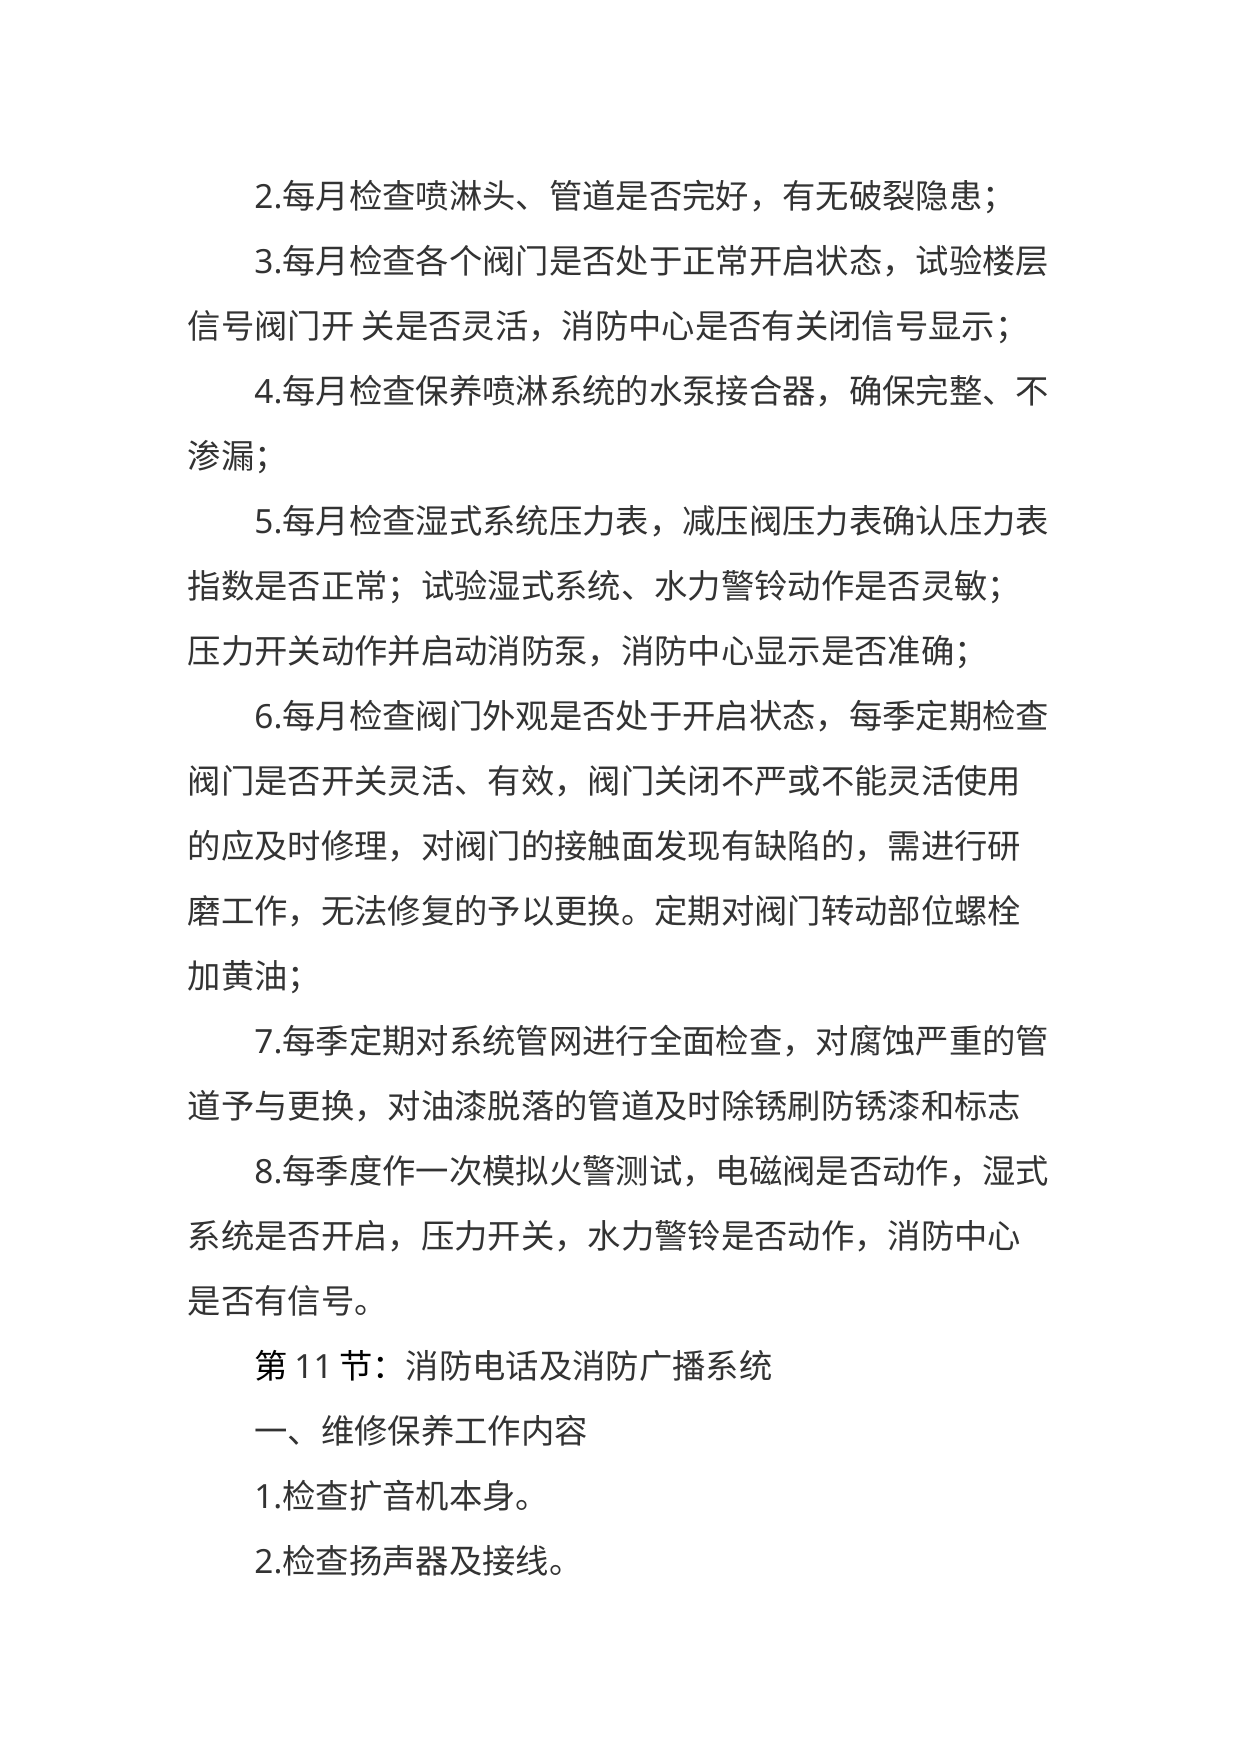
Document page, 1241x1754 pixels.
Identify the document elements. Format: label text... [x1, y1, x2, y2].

text 4.每月检查保养喷淋系统的水泵接合器，确保完整、不渗漏； [187, 357, 1053, 487]
text 7.每季定期对系统管网进行全面检查，对腐蚀严重的管道予与更换，对油漆脱落的管道及时除锈刷防锈漆和标志 [187, 1007, 1053, 1137]
text 3.每月检查各个阀门是否处于正常开启状态，试验楼层信号阀门开 关是否灵活，消防中心是否有关闭信号显示； [187, 227, 1053, 357]
text 8.每季度作一次模拟火警测试，电磁阀是否动作，湿式系统是否开启，压力开关，水力警铃是否动作，消防中心是否有信号。 [187, 1137, 1053, 1332]
list 2.检查扬声器及接线。 [187, 1527, 1053, 1592]
list 1.检查扩音机本身。 [187, 1462, 1053, 1527]
text 第11节：消防电话及消防广播系统 [187, 1332, 1053, 1397]
list 维修保养工作内容 [187, 1397, 1053, 1462]
text 5.每月检查湿式系统压力表，减压阀压力表确认压力表指数是否正常；试验湿式系统、水力警铃动作是否灵敏；压力开关动作并启动消防泵，消防中心显示是否准确； [187, 487, 1053, 682]
text 6.每月检查阀门外观是否处于开启状态，每季定期检查阀门是否开关灵活、有效，阀门关闭不严或不能灵活使用的应及时修理，对阀门的接触面发现有缺陷的，需进行研磨工作，无法修复的予以更换。定期对阀门转动部位螺栓加黄油； [187, 682, 1053, 1007]
text 2.每月检查喷淋头、管道是否完好，有无破裂隐患； [187, 162, 1053, 227]
